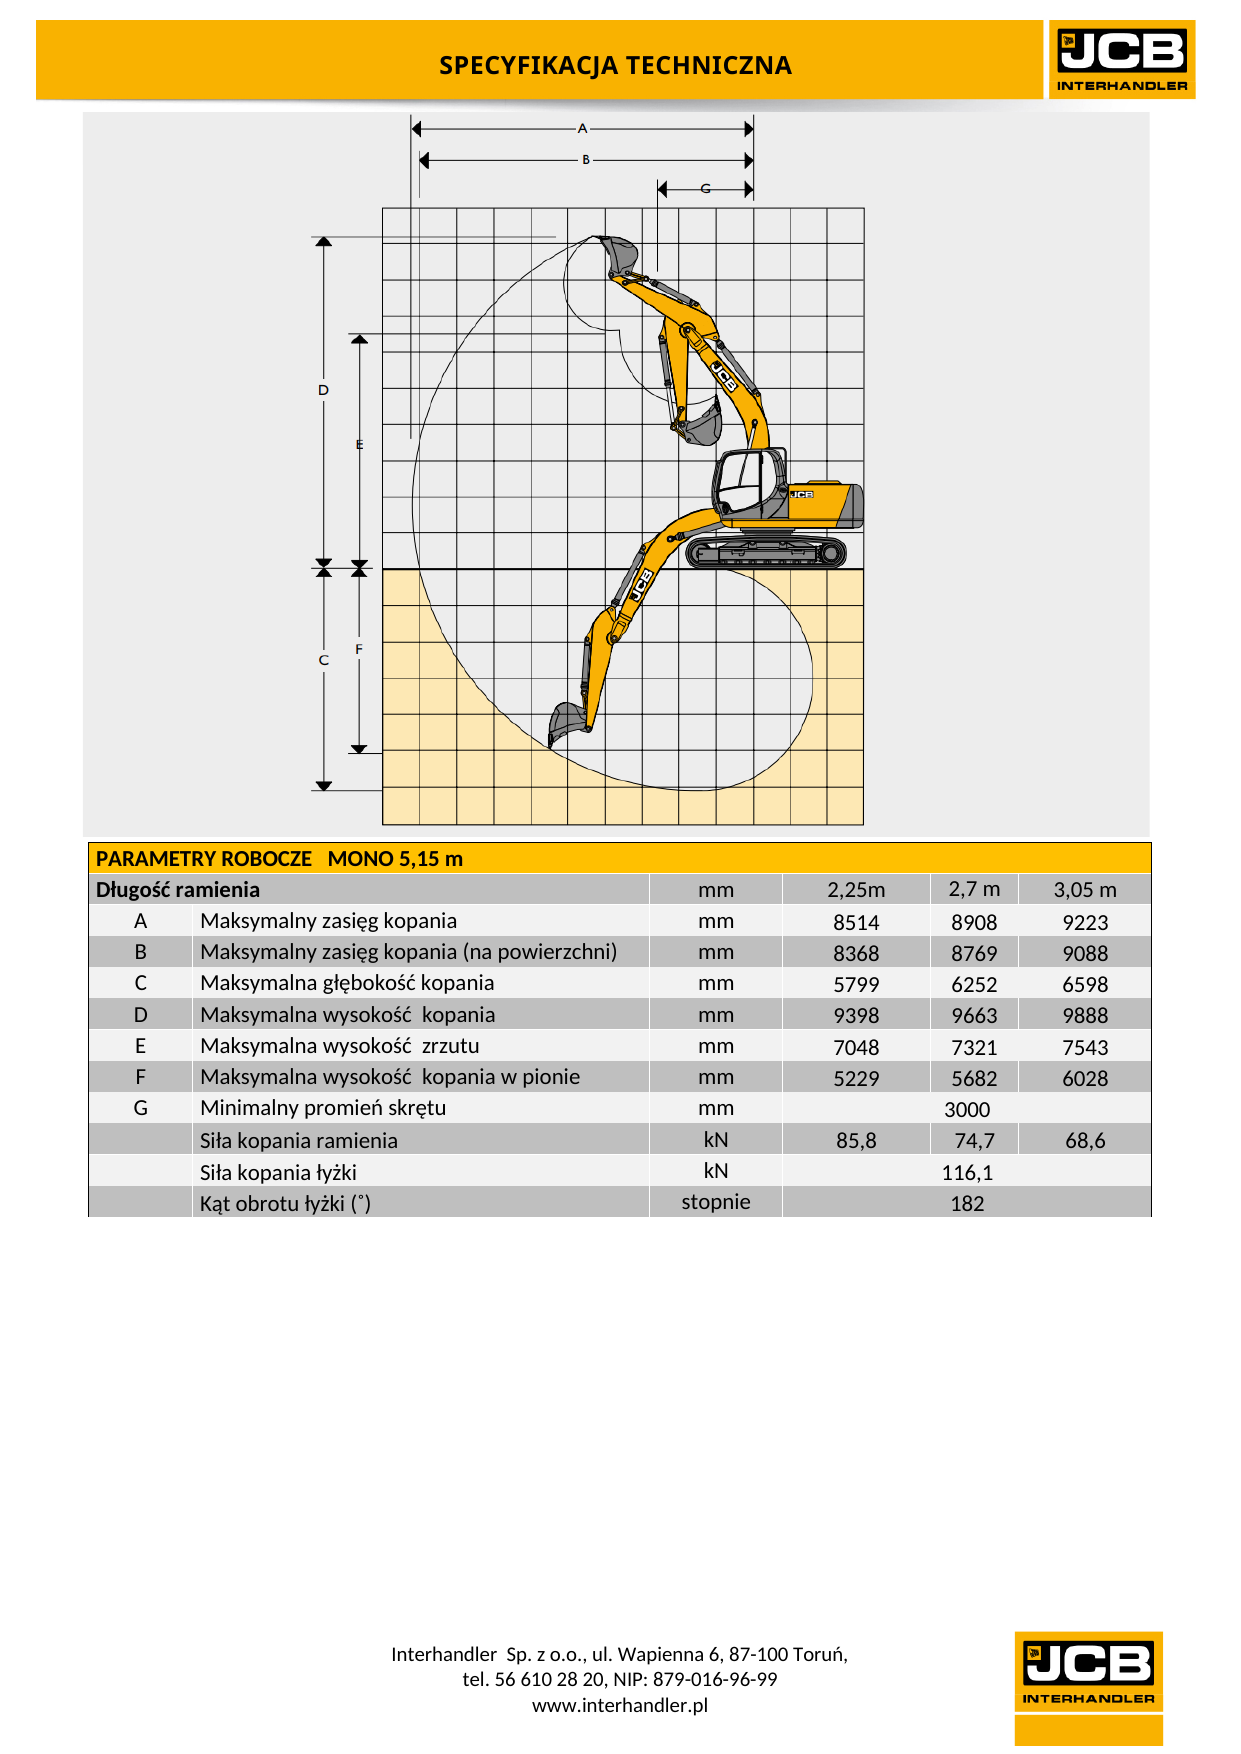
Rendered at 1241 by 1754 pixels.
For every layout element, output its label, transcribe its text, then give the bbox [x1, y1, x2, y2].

table_cell 6028 [1019, 1061, 1151, 1092]
table_cell Maksymalna wysokość kopania w pionie [193, 1061, 649, 1092]
table_cell 5799 [783, 967, 930, 998]
picture [36, 0, 1241, 837]
table_cell 3000 [783, 1092, 1151, 1123]
table_cell Maksymalny zasięg kopania [193, 905, 649, 936]
table_header PARAMETRY ROBOCZE MONO 5,15 m [89, 843, 930, 873]
table_cell mm [650, 1061, 782, 1092]
table_cell D [89, 998, 192, 1029]
table_header [930, 843, 1019, 873]
table_cell 9663 [931, 998, 1018, 1029]
table_cell 68,6 [1019, 1123, 1151, 1154]
table_cell 6598 [1019, 967, 1151, 998]
table_cell 2,7 m [931, 874, 1018, 904]
table_cell 8368 [783, 936, 930, 967]
table_cell stopnie [650, 1186, 782, 1217]
table_cell Maksymalna głębokość kopania [193, 967, 649, 998]
table_cell mm [650, 936, 782, 967]
table_cell 85,8 [783, 1123, 930, 1154]
table_cell 116,1 [783, 1155, 1151, 1186]
table_cell mm [650, 1030, 782, 1061]
table_cell Długość ramienia [89, 874, 649, 904]
table_cell Minimalny promień skrętu [193, 1092, 649, 1123]
table_cell Maksymalna wysokość zrzutu [193, 1030, 649, 1061]
table_cell 8514 [783, 905, 930, 936]
table_cell 7543 [1019, 1030, 1151, 1061]
table_cell kN [650, 1155, 782, 1186]
table_cell 5682 [931, 1061, 1018, 1092]
table_cell B [89, 936, 192, 967]
table_cell [89, 1155, 192, 1186]
table_cell 3,05 m [1019, 874, 1151, 904]
table_cell 7048 [783, 1030, 930, 1061]
table_cell 6252 [931, 967, 1019, 998]
table_cell Maksymalna wysokość kopania [193, 998, 649, 1029]
table_cell 9398 [783, 998, 930, 1029]
table_cell mm [650, 905, 782, 936]
table_cell mm [650, 874, 782, 904]
table_cell kN [650, 1123, 782, 1154]
table_cell Siła kopania ramienia [193, 1123, 649, 1154]
table_cell [89, 1123, 192, 1154]
table_cell F [89, 1061, 192, 1092]
table_header [1019, 843, 1151, 873]
table_cell G [89, 1092, 192, 1123]
table_cell Kąt obrotu łyżki (˚) [193, 1186, 649, 1217]
picture [1014, 1631, 1241, 1746]
table_cell A [89, 905, 192, 936]
table_cell 8908 [931, 905, 1019, 936]
table_cell 74,7 [931, 1123, 1018, 1154]
table_cell E [89, 1030, 192, 1061]
table_cell Siła kopania łyżki [193, 1155, 649, 1186]
table_cell 8769 [931, 936, 1018, 967]
table_cell C [89, 967, 192, 998]
table_cell 9888 [1019, 998, 1151, 1029]
table_cell 182 [783, 1186, 1151, 1217]
table_cell mm [650, 967, 782, 998]
table_cell 2,25m [783, 874, 930, 904]
table_cell 7321 [931, 1030, 1019, 1061]
table_cell 9223 [1019, 905, 1151, 936]
table_cell 9088 [1019, 936, 1151, 967]
table_cell mm [650, 998, 782, 1029]
table_cell mm [650, 1092, 782, 1123]
table_cell Maksymalny zasięg kopania (na powierzchni) [193, 936, 649, 967]
table_cell 5229 [783, 1061, 930, 1092]
table_cell [89, 1186, 192, 1217]
